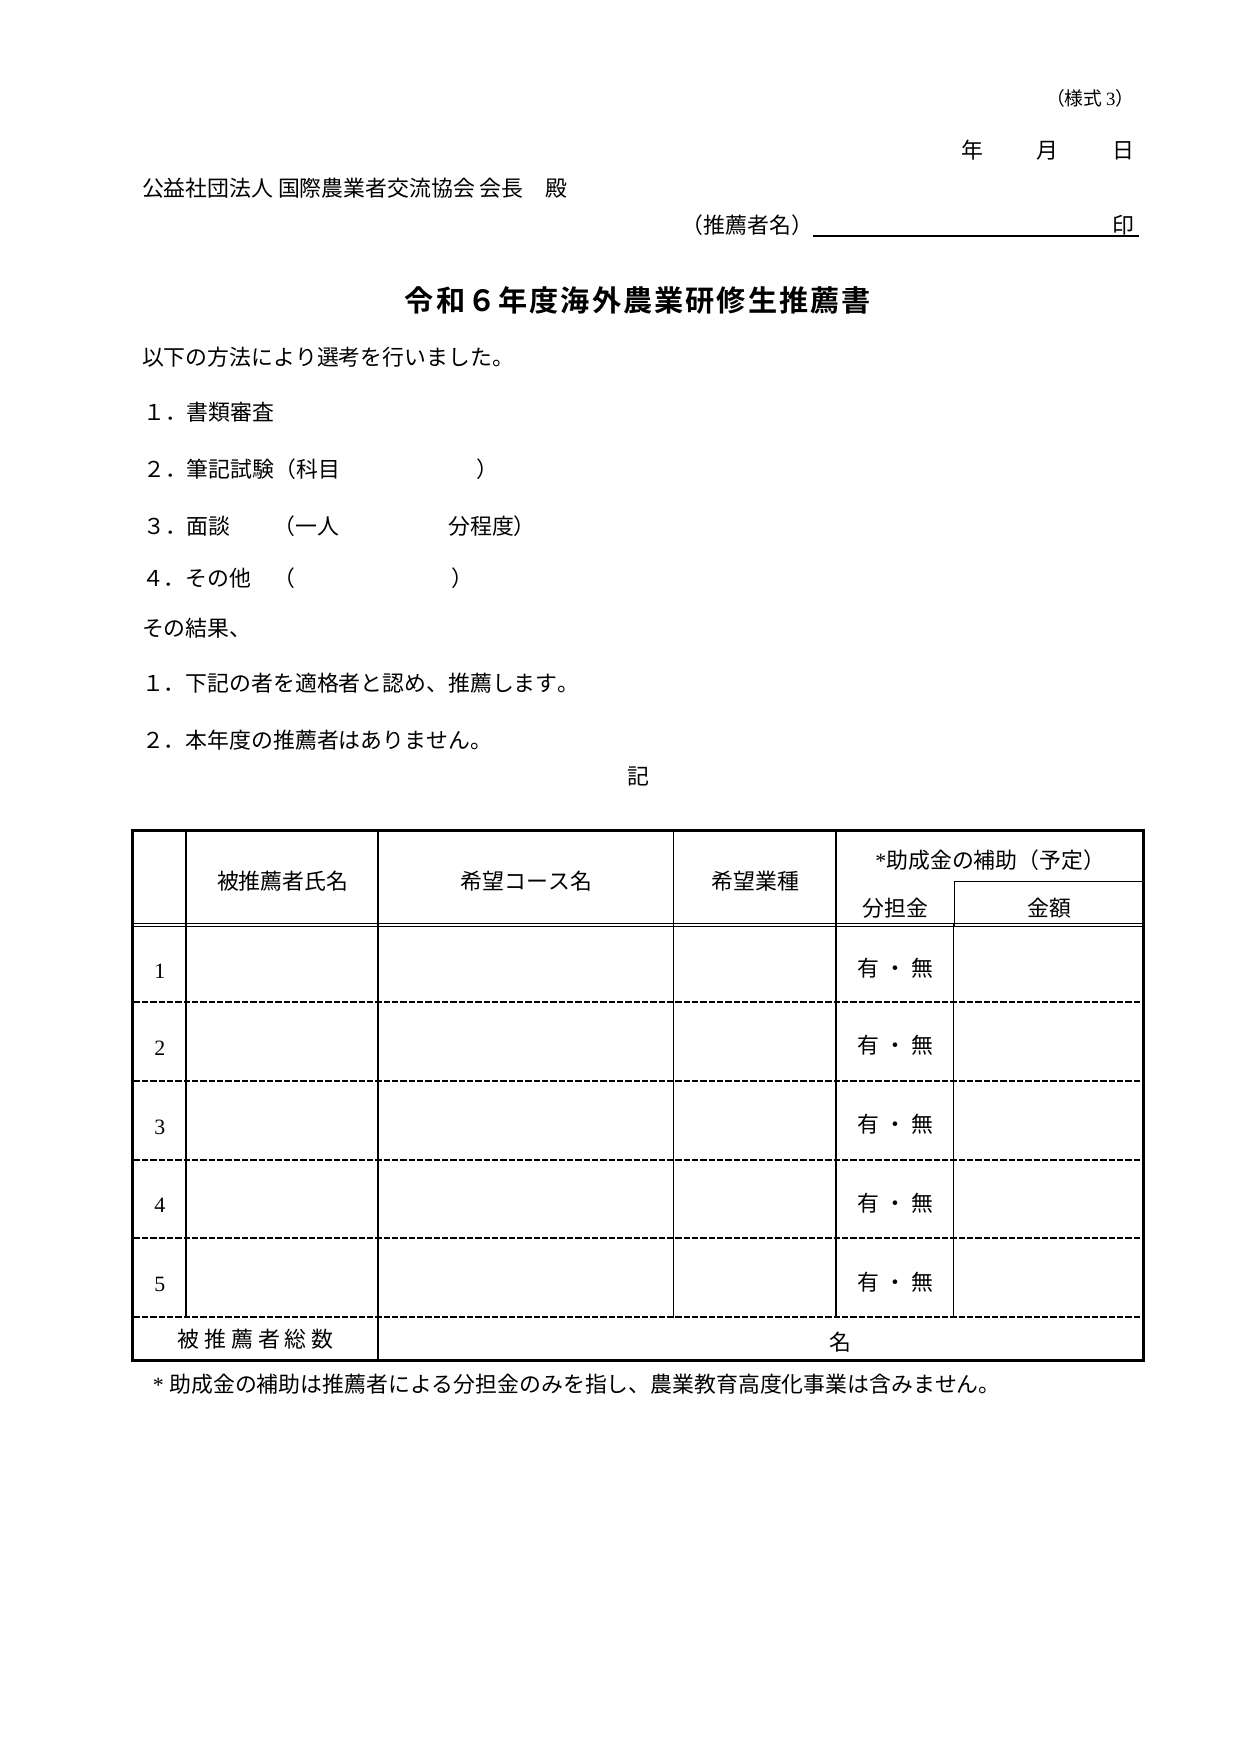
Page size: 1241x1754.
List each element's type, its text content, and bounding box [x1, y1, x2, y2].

table_cell [954, 927, 1142, 1001]
table_cell 有 ・ 無 [837, 927, 953, 1001]
table_cell 有 ・ 無 [837, 1159, 953, 1237]
text ２．本年度の推薦者はありません。 [142, 723, 1134, 754]
table_cell [379, 1159, 673, 1237]
table_cell [187, 1001, 377, 1080]
table_cell [379, 1001, 673, 1080]
table_cell [187, 1159, 377, 1237]
table_cell [379, 1237, 673, 1316]
table_header 希望コース名 [379, 832, 673, 923]
table_cell [187, 927, 377, 1001]
text １．下記の者を適格者と認め、推薦します。 [142, 666, 1134, 698]
table_cell 5 [134, 1237, 185, 1316]
text １．書類審査 [143, 395, 1134, 427]
table_cell 分担金 [837, 881, 954, 923]
table_cell [954, 1080, 1142, 1158]
text 年 月 日 [142, 129, 1134, 166]
text * 助成金の補助は推薦者による分担金のみを指し、農業教育高度化事業は含みません。 [142, 1362, 1134, 1399]
text （推薦者名） 印 [142, 203, 1134, 241]
text ２．筆記試験（科目 ） [143, 452, 1134, 484]
table_cell [674, 1080, 835, 1158]
table_header *助成金の補助（予定） [837, 832, 1142, 881]
table_cell [674, 1237, 835, 1316]
text 記 [142, 754, 1134, 792]
table_cell [674, 1159, 835, 1237]
table_cell 金額 [955, 882, 1142, 923]
table_cell [379, 1080, 673, 1158]
text ３．面談 （一人 分程度） [143, 509, 1134, 541]
text その結果、 [142, 616, 1134, 641]
table_cell [674, 1001, 835, 1080]
text ４．その他 （ ） [142, 566, 1134, 591]
table_cell [954, 1159, 1142, 1237]
table_cell 被 推 薦 者 総 数 [134, 1316, 377, 1358]
table_cell 有 ・ 無 [837, 1001, 953, 1080]
table_cell [379, 927, 673, 1001]
table_header 希望業種 [674, 832, 835, 923]
table_cell [674, 927, 835, 1001]
text 令和６年度海外農業研修生推薦書 [142, 278, 1134, 320]
table_cell 2 [134, 1001, 185, 1080]
table_cell [187, 1237, 377, 1316]
table_cell 4 [134, 1159, 185, 1237]
text 以下の方法により選考を行いました。 [142, 345, 1134, 370]
table_cell 有 ・ 無 [837, 1237, 953, 1316]
table_cell 1 [134, 927, 185, 1001]
text 公益社団法人 国際農業者交流協会 会長 殿 [142, 166, 1134, 203]
table_header 被推薦者氏名 [187, 832, 377, 923]
table_cell [187, 1080, 377, 1158]
table_cell [954, 1237, 1142, 1316]
table_header [134, 832, 185, 923]
table_cell 有 ・ 無 [837, 1080, 953, 1158]
table_cell [954, 1001, 1142, 1080]
table_cell 3 [134, 1080, 185, 1158]
table_cell 名 [379, 1316, 1142, 1358]
